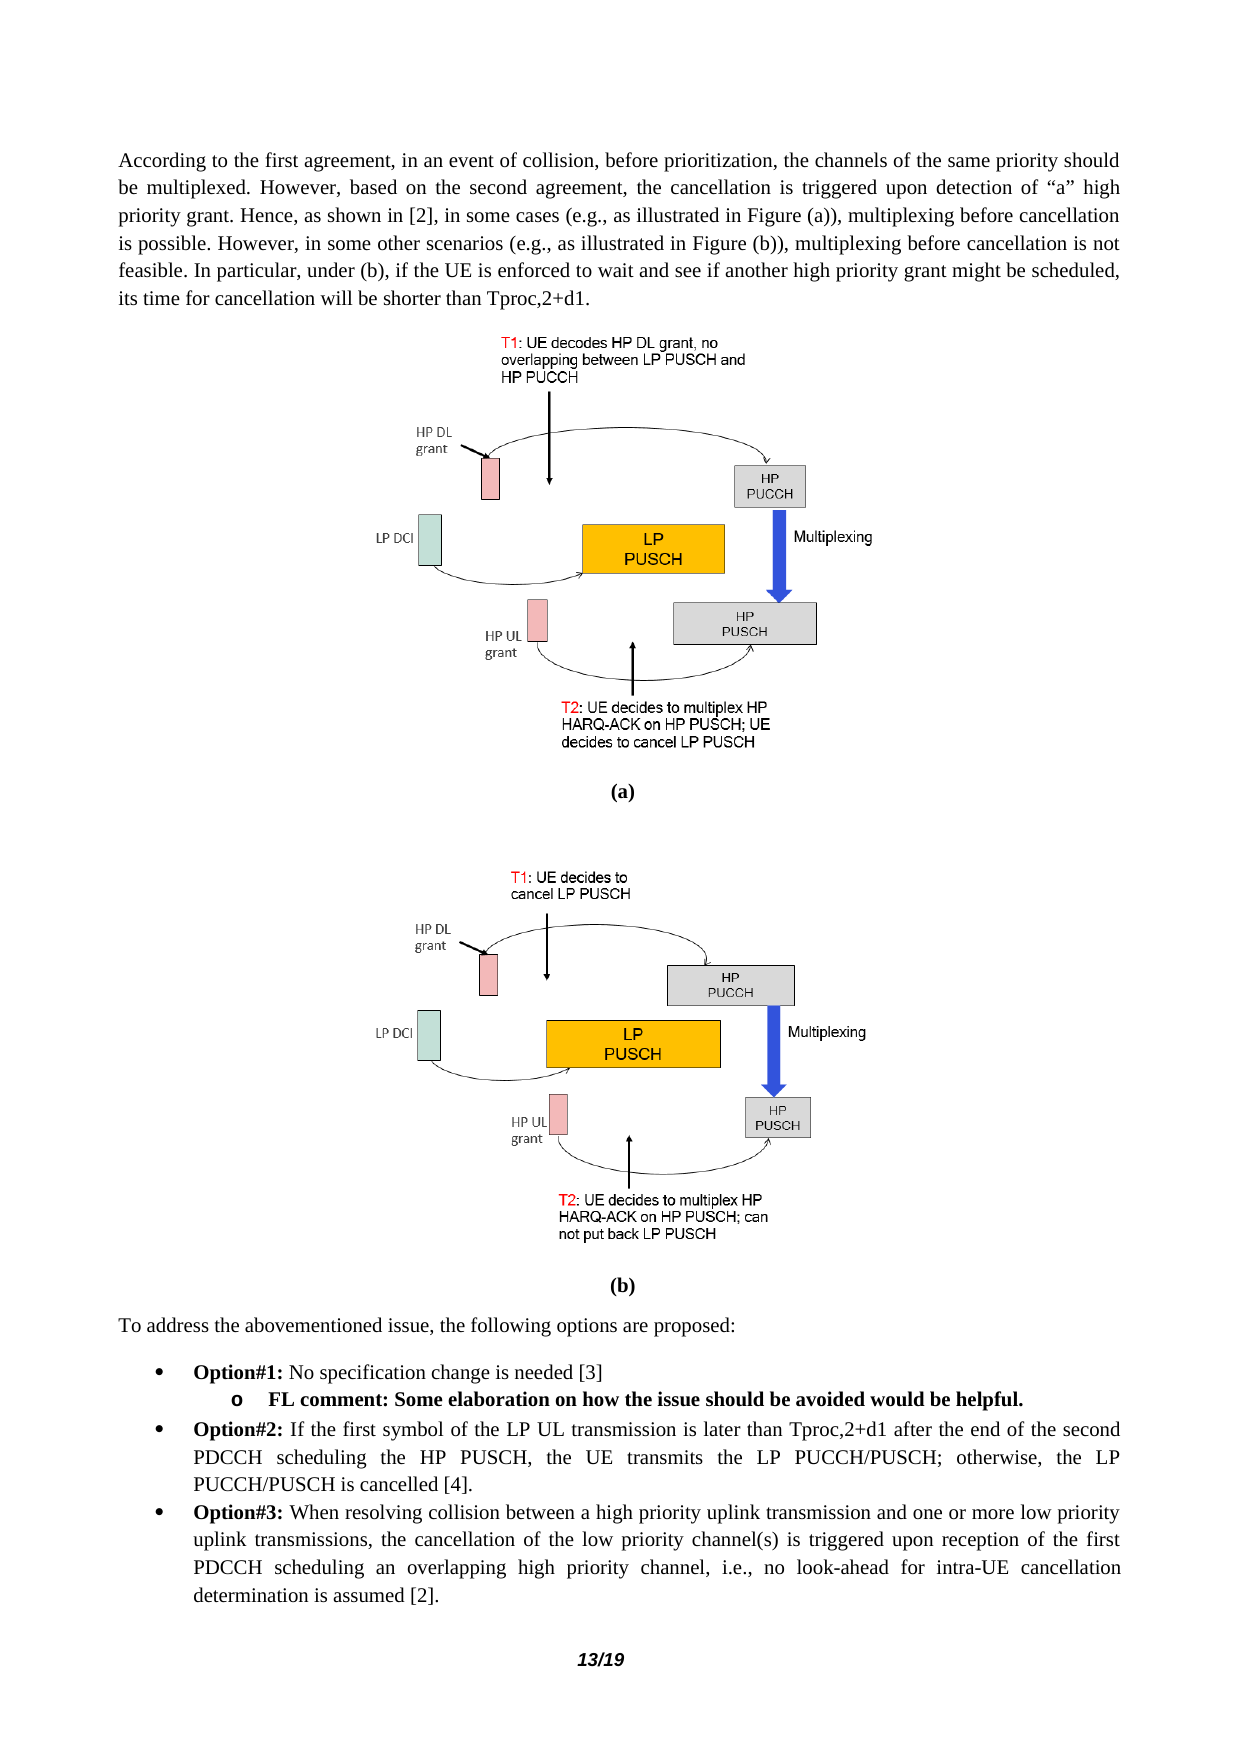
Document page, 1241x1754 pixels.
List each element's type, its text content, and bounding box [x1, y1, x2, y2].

text To address the abovementioned issue, the following options are proposed: [118, 1313, 1122, 1337]
picture [362, 865, 878, 1251]
text (b) [118, 1273, 1122, 1297]
picture [360, 332, 880, 757]
list Option#2: If the first symbol of the LP UL transmission is later than Tproc,2+d1 after the end of the second PDCCH scheduling the HP PUSCH, the UE transmits the LP PUCCH/PUSCH; otherwise, the LP PUCCH/PUSCH is cancelled [4]. [156, 1417, 1122, 1496]
text According to the first agreement, in an event of collision, before prioritization, the channels of the same priority should be multiplexed. However, based on the second agreement, the cancellation is triggered upon detection of “a” high priority grant. Hence, as shown in [2], in some cases (e.g., as illustrated in Figure (a)), multiplexing before cancellation is possible. However, in some other scenarios (e.g., as illustrated in Figure (b)), multiplexing before cancellation is not feasible. In particular, under (b), if the UE is enforced to wait and see if another high priority grant might be scheduled, its time for cancellation will be shorter than Tproc,2+d1. [118, 148, 1122, 310]
list Option#3: When resolving collision between a high priority uplink transmission and one or more low priority uplink transmissions, the cancellation of the low priority channel(s) is triggered upon reception of the first PDCCH scheduling an overlapping high priority channel, i.e., no look-ahead for intra-UE cancellation determination is assumed [2]. [156, 1500, 1122, 1607]
text (a) [118, 779, 1122, 803]
list Option#1: No specification change is needed [3] [156, 1360, 1122, 1384]
list FL comment: Some elaboration on how the issue should be avoided would be helpful. [231, 1387, 1122, 1413]
